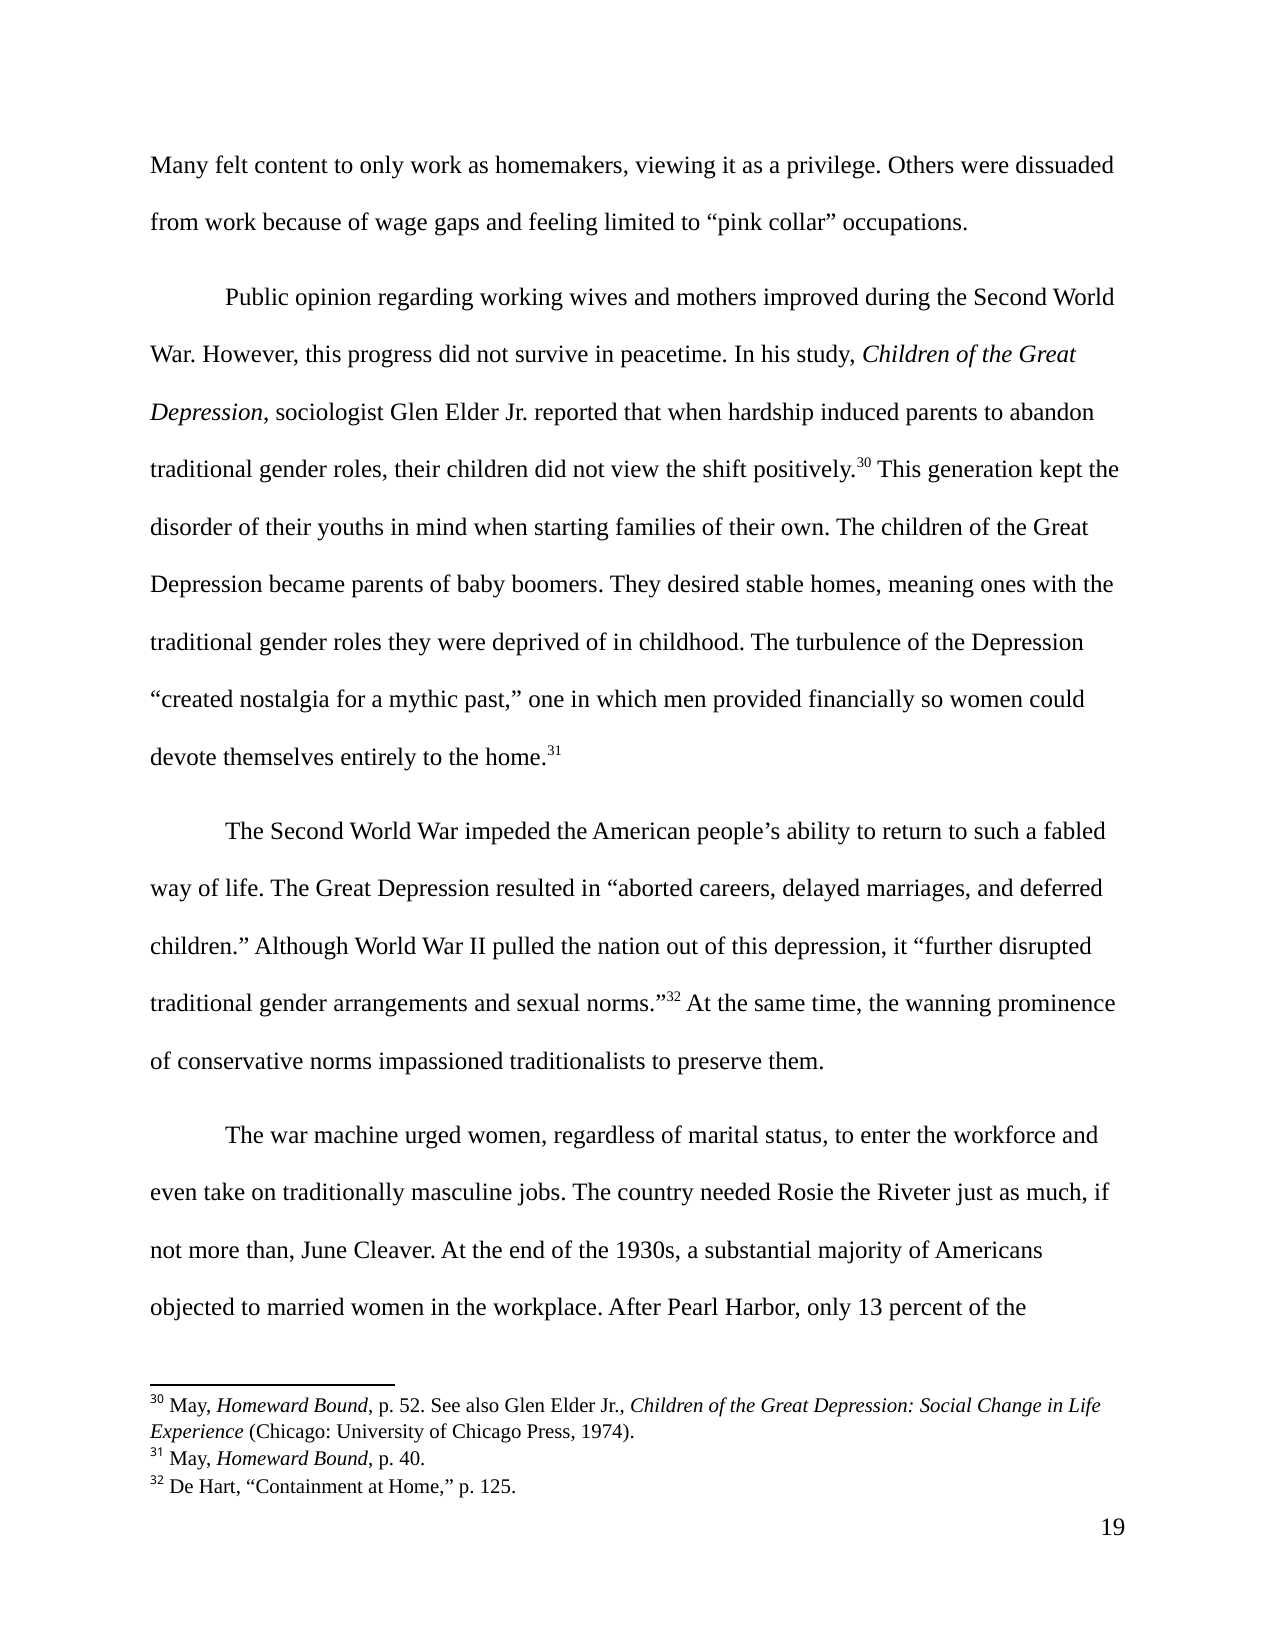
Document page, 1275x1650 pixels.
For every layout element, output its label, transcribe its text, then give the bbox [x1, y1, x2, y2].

text Public opinion regarding working wives and mothers improved during the Second World War. However, this progress did not survive in peacetime. In his study, Children of the Great Depression, sociologist Glen Elder Jr. reported that when hardship induced parents to abandon traditional gender roles, their children did not view the shift positively. This generation kept the disorder of their youths in mind when starting families of their own. The children of the Great Depression became parents of baby boomers. They desired stable homes, meaning ones with the traditional gender roles they were deprived of in childhood. The turbulence of the Depression “created nostalgia for a mythic past,” one in which men provided financially so women could devote themselves entirely to the home. [150, 282, 1125, 770]
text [150, 1120, 1125, 1321]
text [150, 150, 1125, 236]
text The Second World War impeded the American people’s ability to return to such a fabled way of life. The Great Depression resulted in “aborted careers, delayed marriages, and deferred children.” Although World War II pulled the nation out of this depression, it “further disrupted traditional gender arrangements and sexual norms.” At the same time, the wanning prominence of conservative norms impassioned traditionalists to preserve them. [150, 816, 1125, 1074]
